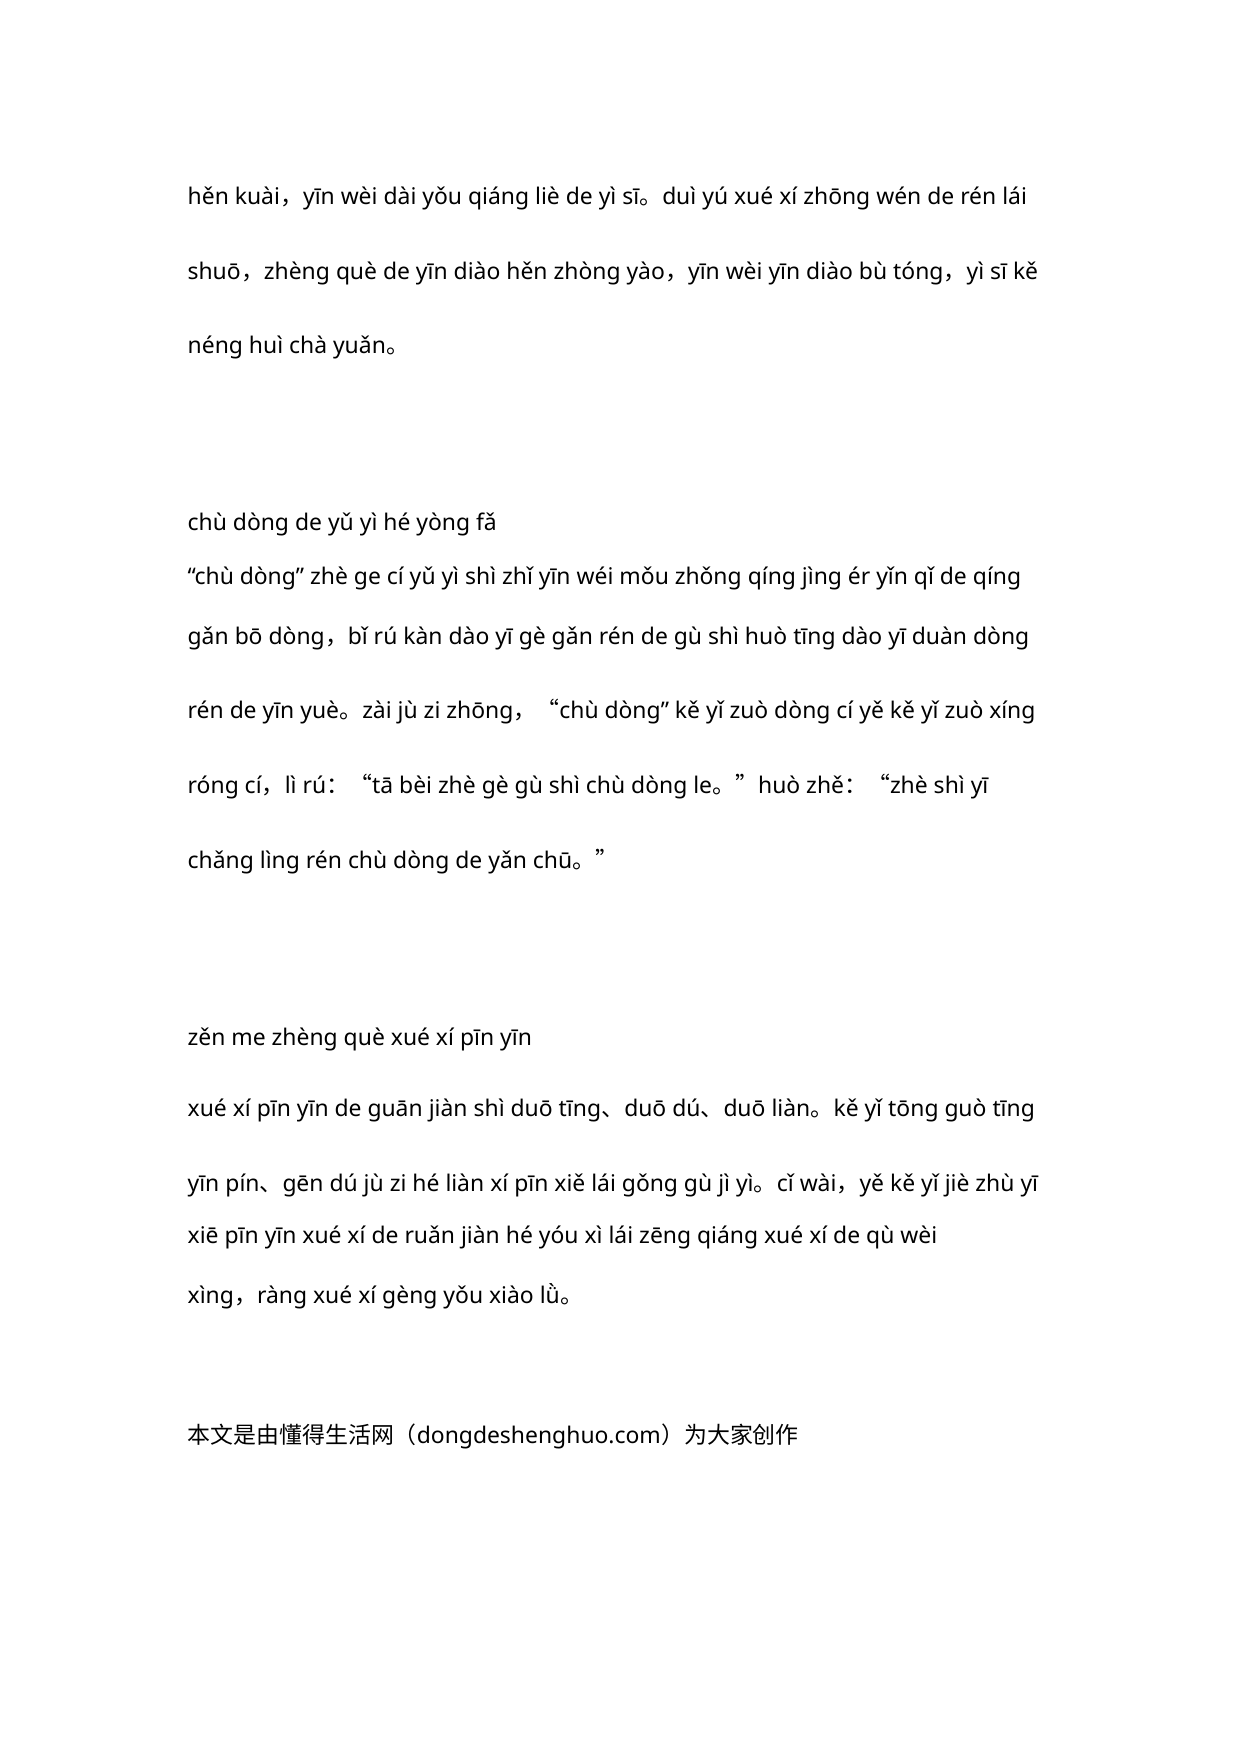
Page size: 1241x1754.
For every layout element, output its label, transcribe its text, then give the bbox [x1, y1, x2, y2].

text 本文是由懂得生活网（dongdeshenghuo.com）为大家创作 [187, 1401, 1053, 1466]
text zěn me zhèng què xué xí pīn yīn [187, 1020, 1053, 1053]
text xué xí pīn yīn de guān jiàn shì duō tīng、duō dú、duō liàn。kě yǐ tōng guò tīng yīn pín、gēn dú jù zi hé liàn xí pīn xiě lái gǒng gù jì yì。cǐ wài，yě kě yǐ jiè zhù yī xiē pīn yīn xué xí de ruǎn jiàn hé yóu xì lái zēng qiáng xué xí de qù wèi xìng，ràng xué xí gèng yǒu xiào lǜ。 [187, 1074, 1053, 1326]
text chù dòng de yǔ yì hé yòng fǎ [187, 506, 1053, 538]
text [187, 162, 1053, 376]
text “chù dòng” zhè ge cí yǔ yì shì zhǐ yīn wéi mǒu zhǒng qíng jìng ér yǐn qǐ de qíng gǎn bō dòng，bǐ rú kàn dào yī gè gǎn rén de gù shì huò tīng dào yī duàn dòng rén de yīn yuè。zài jù zi zhōng，“chù dòng” kě yǐ zuò dòng cí yě kě yǐ zuò xíng róng cí，lì rú：“tā bèi zhè gè gù shì chù dòng le。”huò zhě：“zhè shì yī chǎng lìng rén chù dòng de yǎn chū。” [187, 559, 1053, 891]
